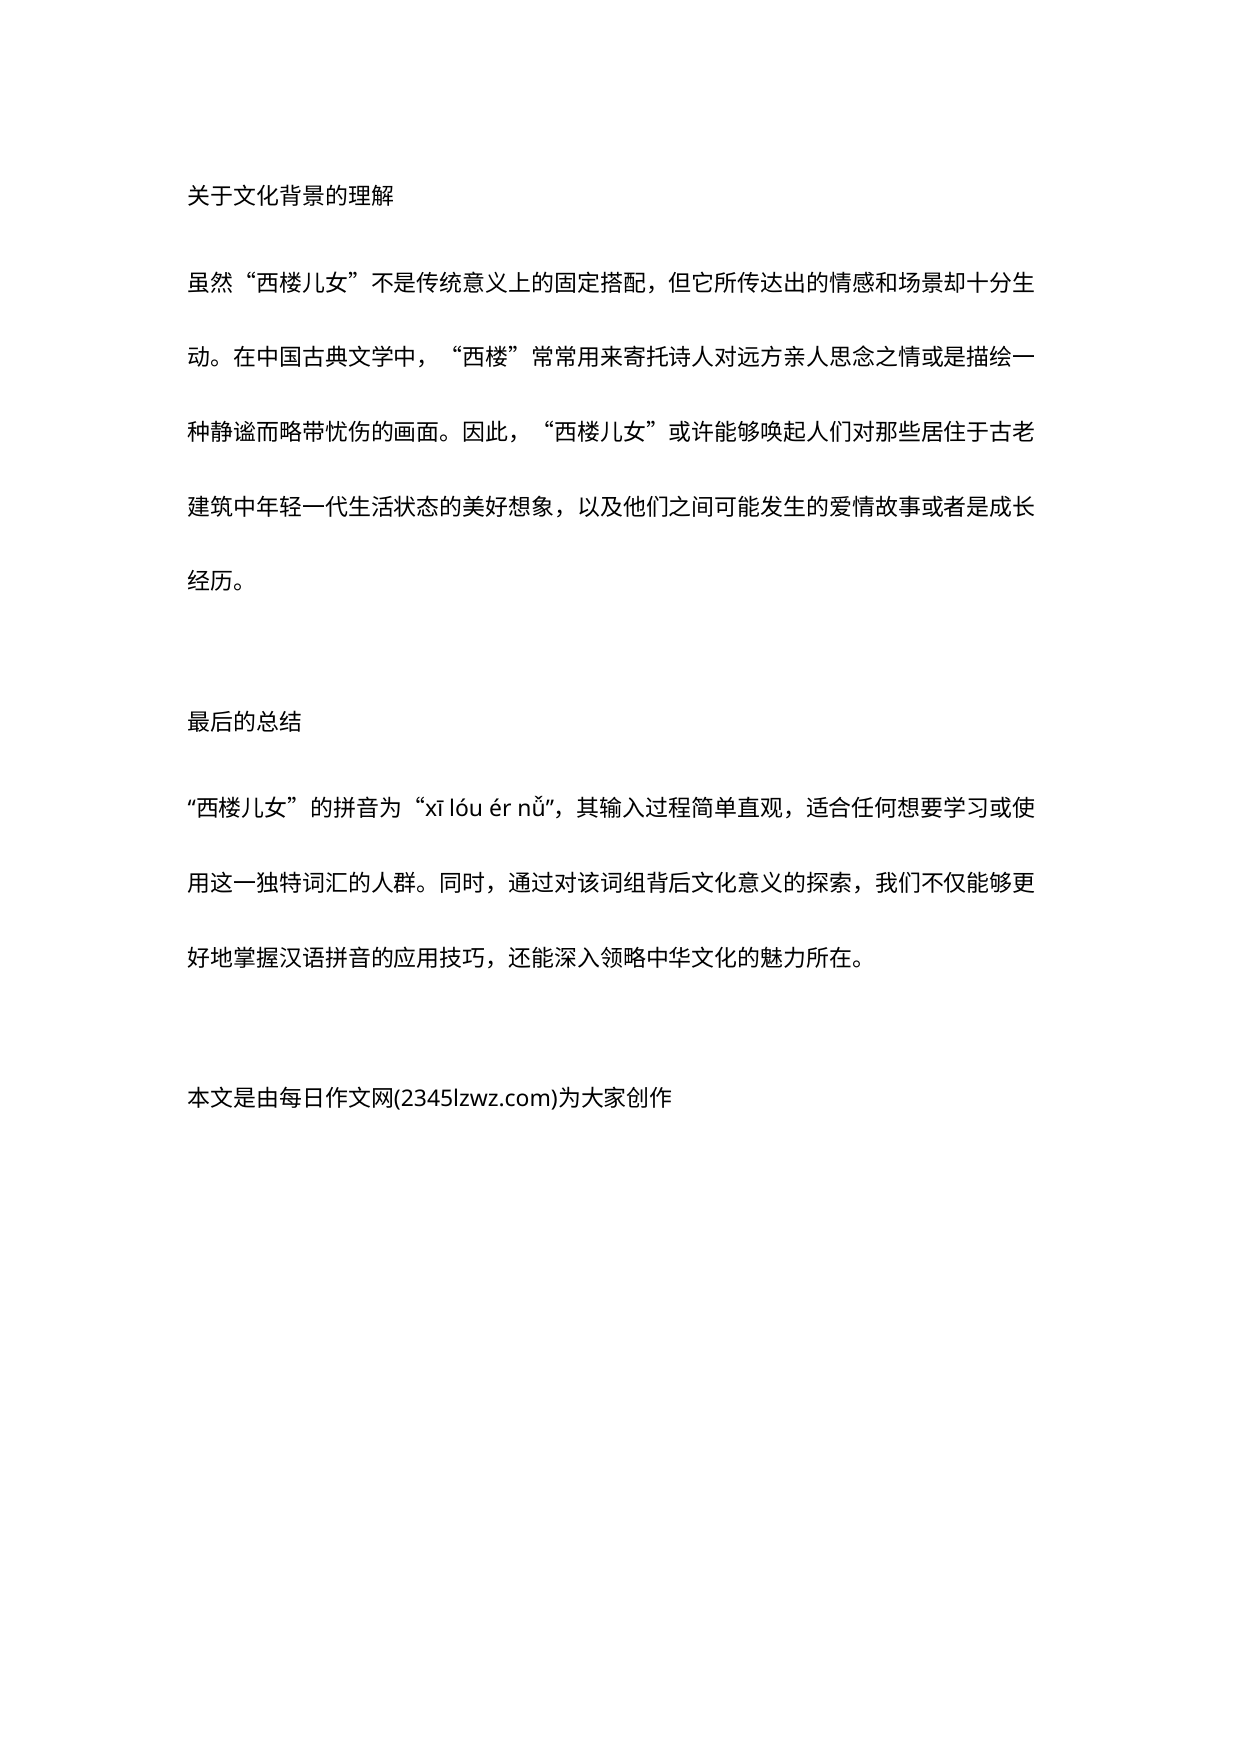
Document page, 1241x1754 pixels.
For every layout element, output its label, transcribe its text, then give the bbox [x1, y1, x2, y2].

text “西楼儿女”的拼音为“xī lóu ér nǚ”，其输入过程简单直观，适合任何想要学习或使用这一独特词汇的人群。同时，通过对该词组背后文化意义的探索，我们不仅能够更好地掌握汉语拼音的应用技巧，还能深入领略中华文化的魅力所在。 [187, 774, 1053, 989]
text 虽然“西楼儿女”不是传统意义上的固定搭配，但它所传达出的情感和场景却十分生动。在中国古典文学中，“西楼”常常用来寄托诗人对远方亲人思念之情或是描绘一种静谧而略带忧伤的画面。因此，“西楼儿女”或许能够唤起人们对那些居住于古老建筑中年轻一代生活状态的美好想象，以及他们之间可能发生的爱情故事或者是成长经历。 [187, 248, 1053, 612]
text 关于文化背景的理解 [187, 162, 1053, 227]
text 最后的总结 [187, 688, 1053, 753]
text 本文是由每日作文网(2345lzwz.com)为大家创作 [187, 1064, 1053, 1129]
